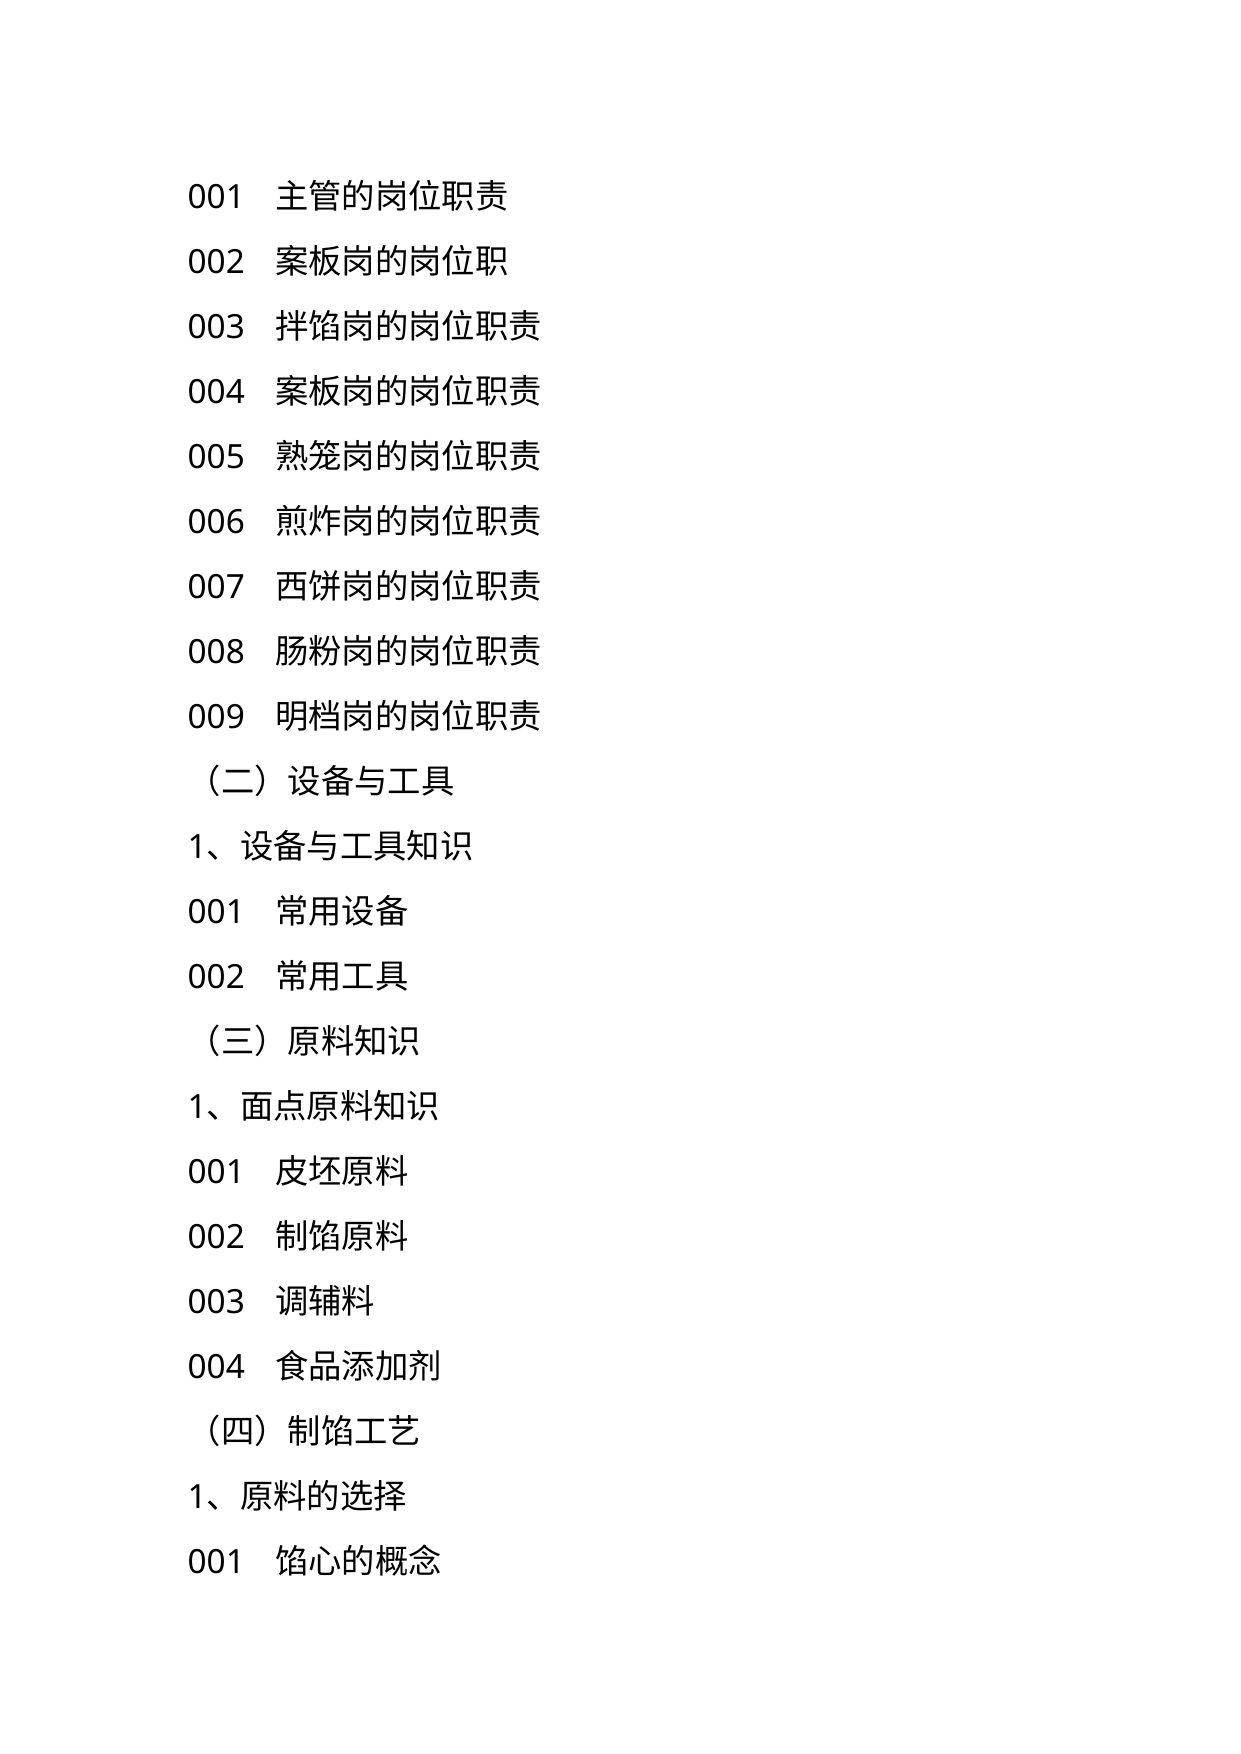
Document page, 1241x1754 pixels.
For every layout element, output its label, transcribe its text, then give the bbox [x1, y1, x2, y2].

text （三）原料知识 [187, 1007, 1053, 1072]
text 1、设备与工具知识 [187, 812, 1053, 877]
text 1、原料的选择 [187, 1462, 1053, 1527]
text 007 西饼岗的岗位职责 [187, 552, 1053, 617]
text 004 食品添加剂 [187, 1332, 1053, 1397]
text 002 常用工具 [187, 942, 1053, 1007]
text 001 馅心的概念 [187, 1527, 1053, 1592]
text 002 案板岗的岗位职 [187, 227, 1053, 292]
text 006 煎炸岗的岗位职责 [187, 487, 1053, 552]
text （四）制馅工艺 [187, 1397, 1053, 1462]
text 008 肠粉岗的岗位职责 [187, 617, 1053, 682]
text 003 拌馅岗的岗位职责 [187, 292, 1053, 357]
text 1、面点原料知识 [187, 1072, 1053, 1137]
text 003 调辅料 [187, 1267, 1053, 1332]
text （二）设备与工具 [187, 747, 1053, 812]
text 004 案板岗的岗位职责 [187, 357, 1053, 422]
text 002 制馅原料 [187, 1202, 1053, 1267]
text 005 熟笼岗的岗位职责 [187, 422, 1053, 487]
text 001 常用设备 [187, 877, 1053, 942]
text 009 明档岗的岗位职责 [187, 682, 1053, 747]
text 001 皮坯原料 [187, 1137, 1053, 1202]
text 001 主管的岗位职责 [187, 162, 1053, 227]
